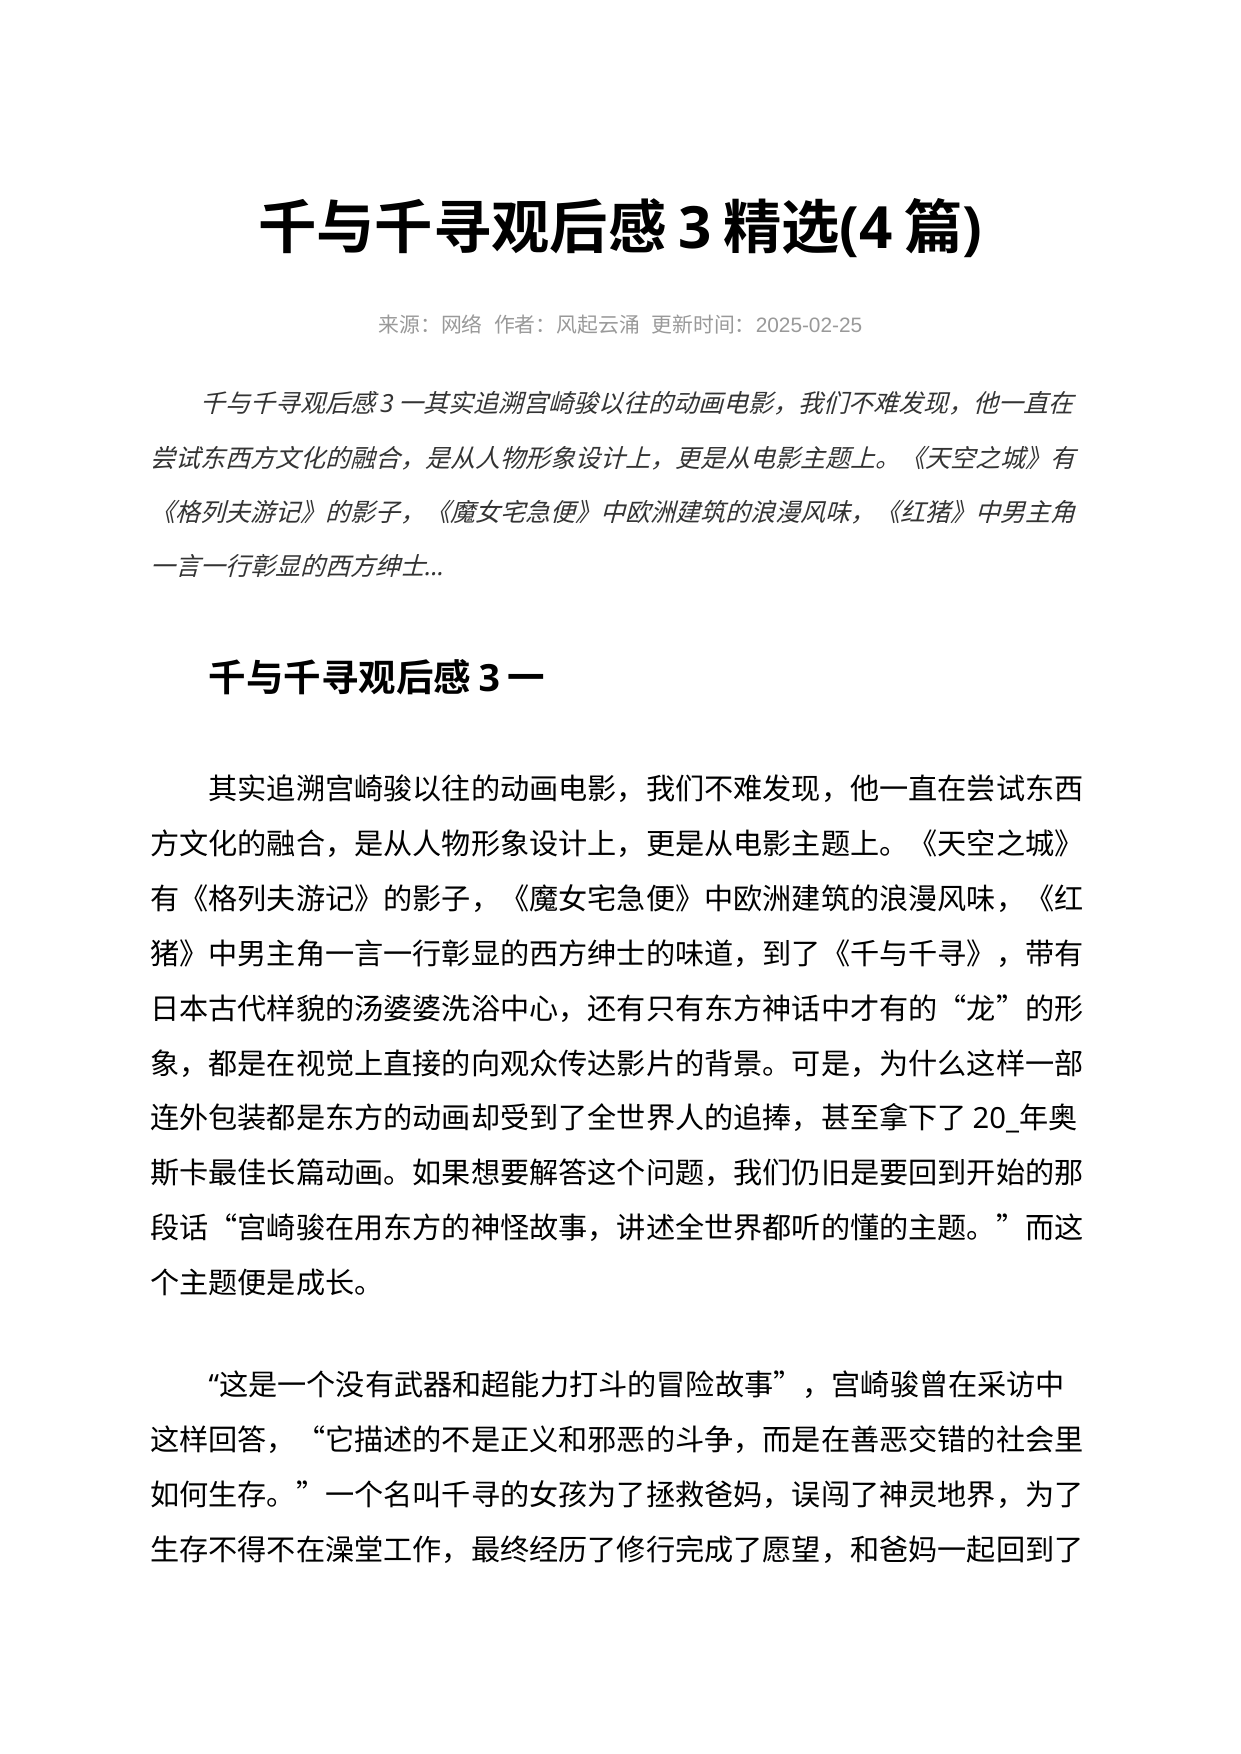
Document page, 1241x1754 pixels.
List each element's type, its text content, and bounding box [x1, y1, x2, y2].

text 千与千寻观后感3一 [150, 648, 1090, 703]
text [150, 1362, 1090, 1569]
text 千与千寻观后感3一其实追溯宫崎骏以往的动画电影，我们不难发现，他一直在尝试东西方文化的融合，是从人物形象设计上，更是从电影主题上。《天空之城》有《格列夫游记》的影子，《魔女宅急便》中欧洲建筑的浪漫风味，《红猪》中男主角一言一行彰显的西方绅士... [150, 384, 1090, 583]
text 其实追溯宫崎骏以往的动画电影，我们不难发现，他一直在尝试东西方文化的融合，是从人物形象设计上，更是从电影主题上。《天空之城》有《格列夫游记》的影子，《魔女宅急便》中欧洲建筑的浪漫风味，《红猪》中男主角一言一行彰显的西方绅士的味道，到了《千与千寻》，带有日本古代样貌的汤婆婆洗浴中心，还有只有东方神话中才有的“龙”的形象，都是在视觉上直接的向观众传达影片的背景。可是，为什么这样一部连外包装都是东方的动画却受到了全世界人的追捧，甚至拿下了20_年奥斯卡最佳长篇动画。如果想要解答这个问题，我们仍旧是要回到开始的那段话“宫崎骏在用东方的神怪故事，讲述全世界都听的懂的主题。”而这个主题便是成长。 [150, 766, 1090, 1302]
text 来源：网络 作者：风起云涌 更新时间：2025-02-25 [150, 313, 1090, 337]
subtitle 千与千寻观后感3精选(4篇) [150, 181, 1090, 266]
